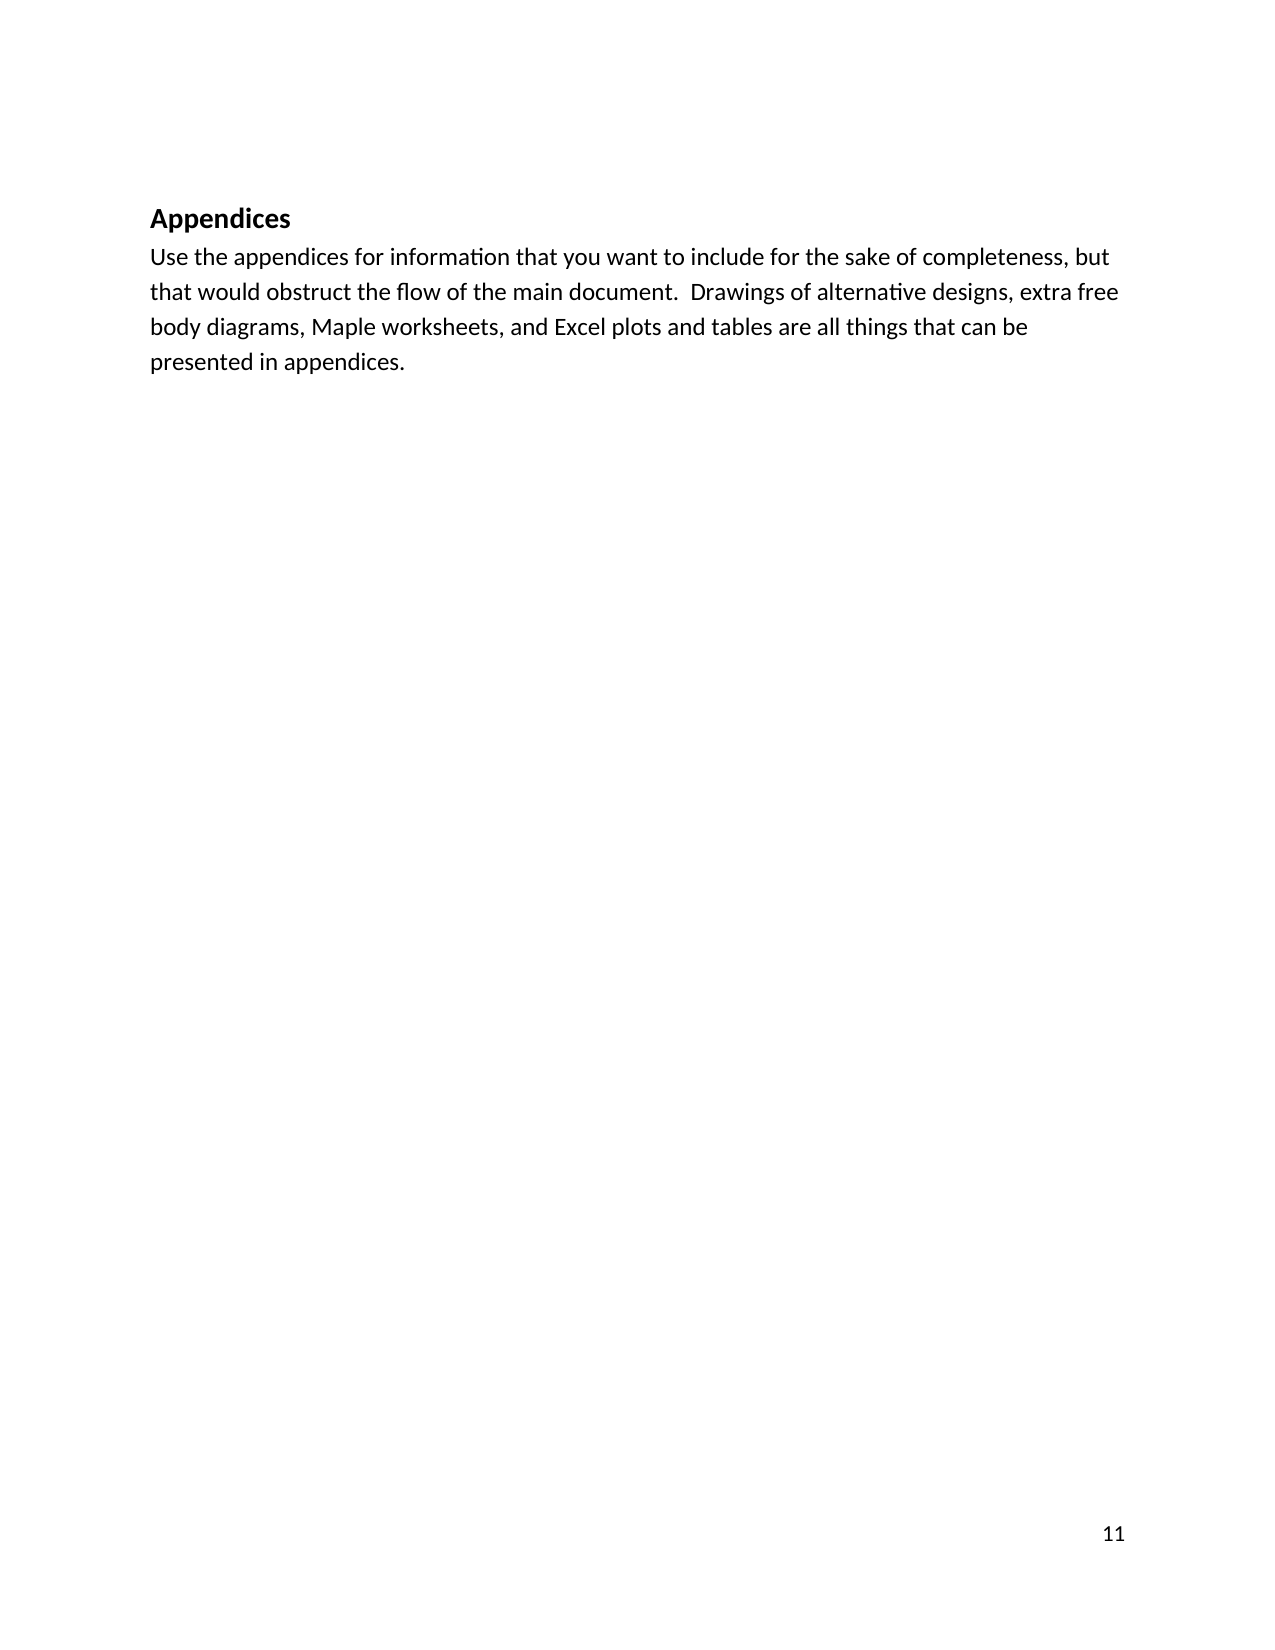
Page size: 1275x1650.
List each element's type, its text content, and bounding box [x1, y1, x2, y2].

text Use the appendices for information that you want to include for the sake of completeness, but that would obstruct the flow of the main document. Drawings of alternative designs, extra free body diagrams, Maple worksheets, and Excel plots and tables are all things that can be presented in appendices. [150, 241, 1125, 376]
subtitle Appendices [150, 200, 1125, 236]
